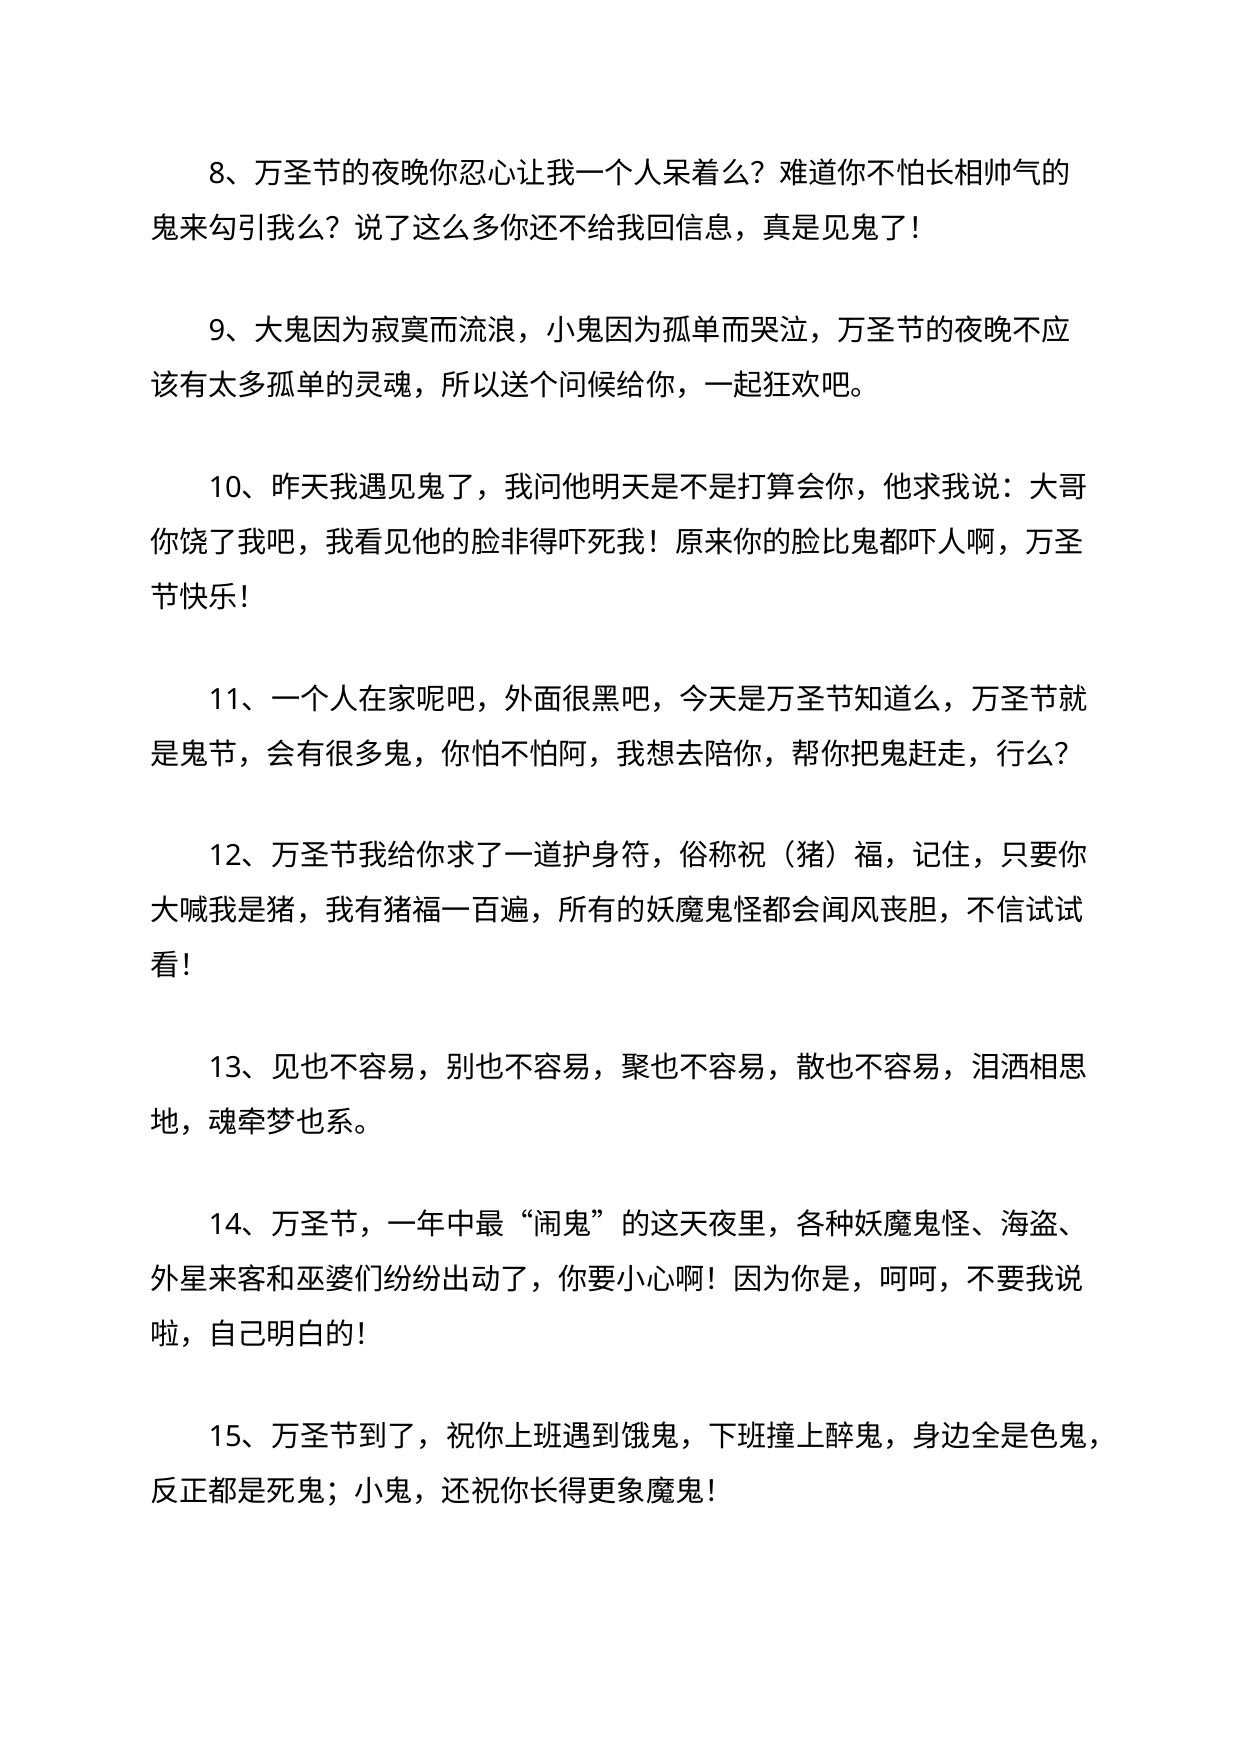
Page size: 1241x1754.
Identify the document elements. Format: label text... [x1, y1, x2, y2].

text 9、大鬼因为寂寞而流浪，小鬼因为孤单而哭泣，万圣节的夜晚不应该有太多孤单的灵魂，所以送个问候给你，一起狂欢吧。 [150, 307, 1090, 404]
text 8、万圣节的夜晚你忍心让我一个人呆着么？难道你不怕长相帅气的鬼来勾引我么？说了这么多你还不给我回信息，真是见鬼了！ [150, 150, 1090, 247]
text 15、万圣节到了，祝你上班遇到饿鬼，下班撞上醉鬼，身边全是色鬼，反正都是死鬼；小鬼，还祝你长得更象魔鬼！ [150, 1412, 1090, 1509]
text 10、昨天我遇见鬼了，我问他明天是不是打算会你，他求我说：大哥你饶了我吧，我看见他的脸非得吓死我！原来你的脸比鬼都吓人啊，万圣节快乐！ [150, 463, 1090, 616]
text 12、万圣节我给你求了一道护身符，俗称祝（猪）福，记住，只要你大喊我是猪，我有猪福一百遍，所有的妖魔鬼怪都会闻风丧胆，不信试试看！ [150, 832, 1090, 984]
text 13、见也不容易，别也不容易，聚也不容易，散也不容易，泪洒相思地，魂牵梦也系。 [150, 1044, 1090, 1141]
text 11、一个人在家呢吧，外面很黑吧，今天是万圣节知道么，万圣节就是鬼节，会有很多鬼，你怕不怕阿，我想去陪你，帮你把鬼赶走，行么？ [150, 675, 1090, 772]
text 14、万圣节，一年中最“闹鬼”的这天夜里，各种妖魔鬼怪、海盗、外星来客和巫婆们纷纷出动了，你要小心啊！因为你是，呵呵，不要我说啦，自己明白的！ [150, 1200, 1090, 1353]
